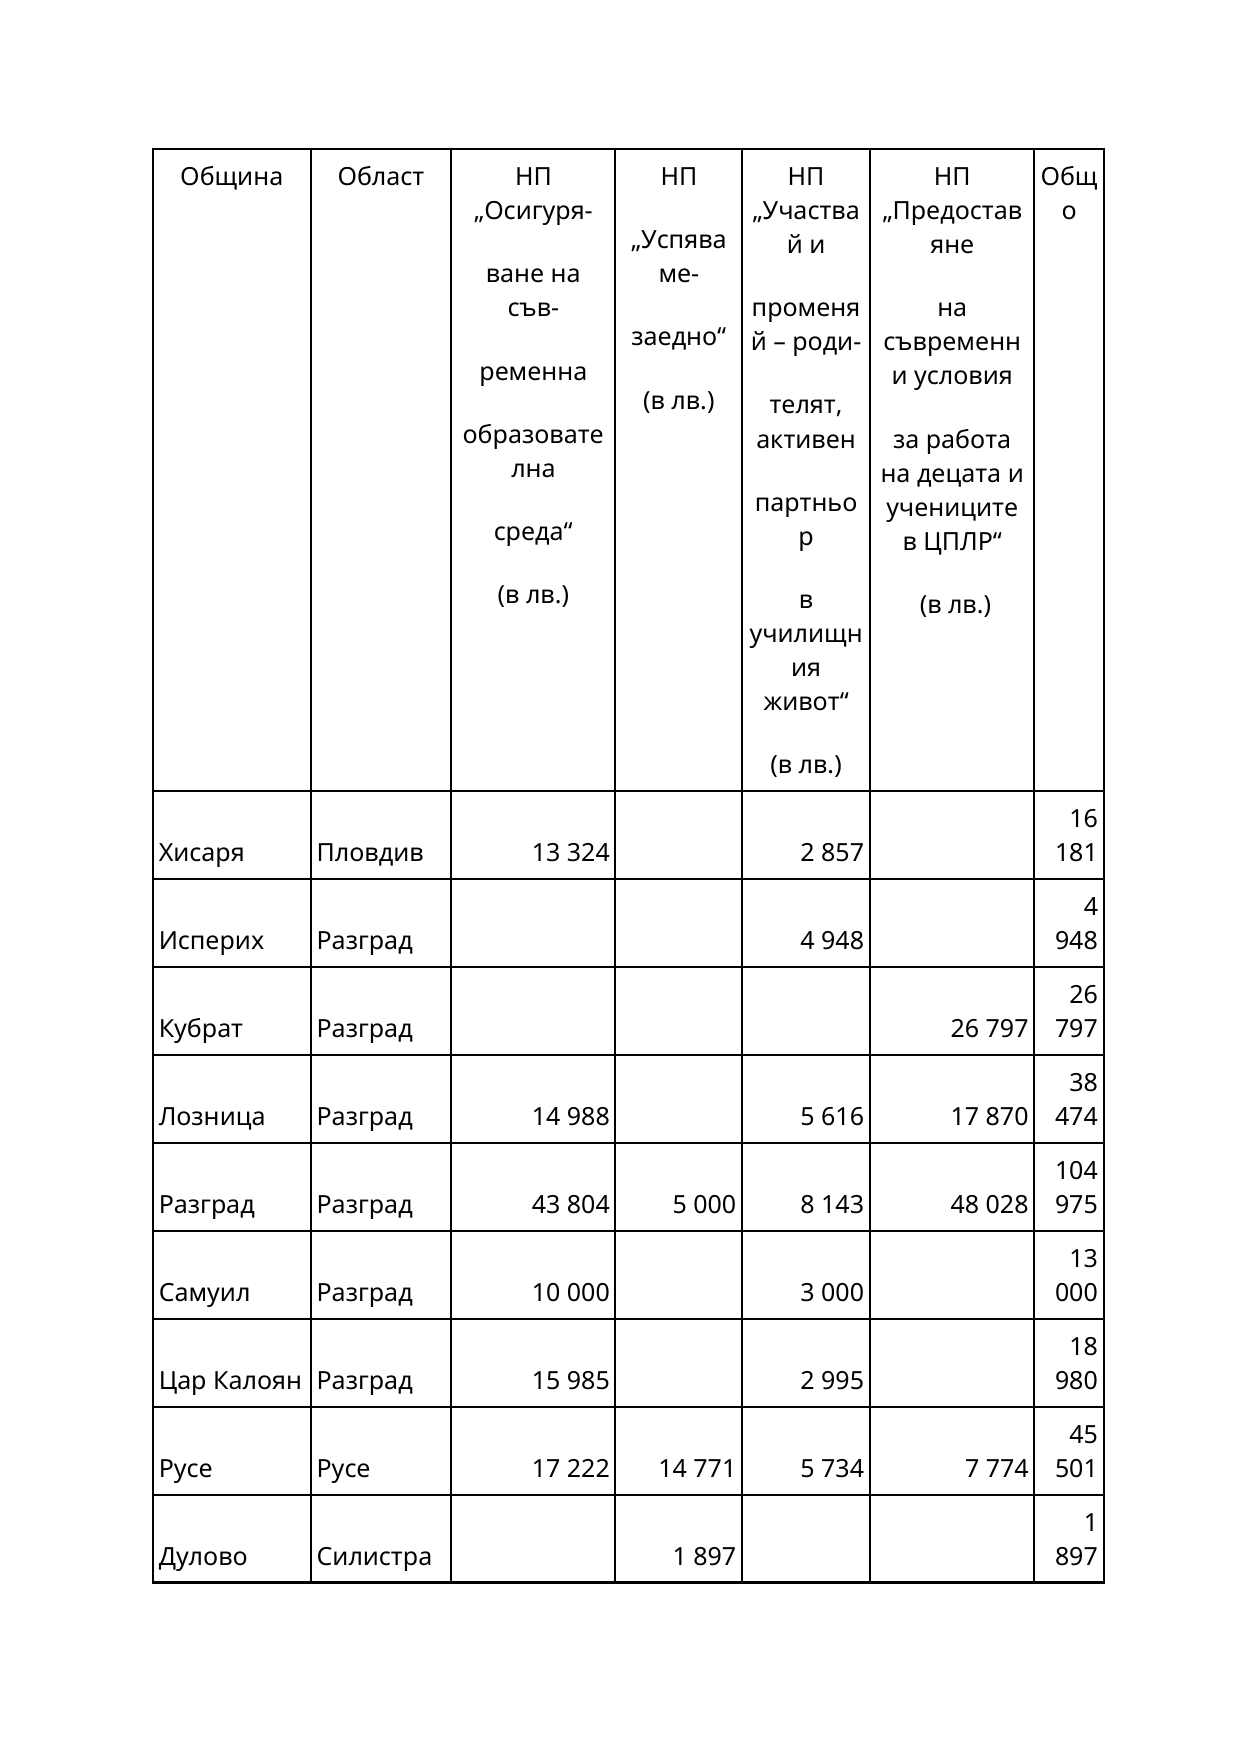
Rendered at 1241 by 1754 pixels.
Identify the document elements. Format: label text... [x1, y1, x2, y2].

table_cell [871, 880, 1033, 966]
table_cell 3 000 [743, 1232, 869, 1318]
table_header НП „Участвай и променяй – роди- телят, активен партньор в училищния живот“ (в лв.) [743, 150, 869, 790]
table_cell Самуил [154, 1232, 310, 1318]
table_cell 5 616 [743, 1056, 869, 1142]
table_cell [616, 880, 741, 966]
table_cell Русе [154, 1408, 310, 1493]
table_cell Цар Калоян [154, 1320, 310, 1406]
table_cell Лозница [154, 1056, 310, 1142]
table_cell [743, 968, 869, 1054]
table_cell 1 897 [1035, 1496, 1103, 1581]
table_cell 13 324 [452, 792, 614, 878]
table_header НП „Успяваме- заедно“ (в лв.) [616, 150, 741, 790]
table_header Общо [1035, 150, 1103, 790]
table_cell [616, 1232, 741, 1318]
table_cell [452, 880, 614, 966]
table_cell 10 000 [452, 1232, 614, 1318]
table_cell Кубрат [154, 968, 310, 1054]
table_header Община [154, 150, 310, 790]
table_cell [871, 1232, 1033, 1318]
table_cell Разград [154, 1144, 310, 1230]
table_cell [743, 1496, 869, 1581]
table_cell [871, 1496, 1033, 1581]
table_cell 15 985 [452, 1320, 614, 1406]
table_cell Хисаря [154, 792, 310, 878]
table_cell 26 797 [871, 968, 1033, 1054]
table_cell 26 797 [1035, 968, 1103, 1054]
table_header Област [312, 150, 450, 790]
table_cell 38 474 [1035, 1056, 1103, 1142]
table_cell Исперих [154, 880, 310, 966]
table_cell Русе [312, 1408, 450, 1493]
table_cell [616, 1320, 741, 1406]
table_cell 7 774 [871, 1408, 1033, 1493]
table_cell 2 857 [743, 792, 869, 878]
table_cell 104 975 [1035, 1144, 1103, 1230]
table_cell [871, 792, 1033, 878]
table_cell 1 897 [616, 1496, 741, 1581]
table_cell 8 143 [743, 1144, 869, 1230]
table_cell 4 948 [743, 880, 869, 966]
table_cell 2 995 [743, 1320, 869, 1406]
table_cell 45 501 [1035, 1408, 1103, 1493]
table_cell 48 028 [871, 1144, 1033, 1230]
table_cell [616, 792, 741, 878]
table_cell 43 804 [452, 1144, 614, 1230]
table_cell 17 222 [452, 1408, 614, 1493]
table_header НП „Осигуря- ване на съв- ременна образователна среда“ (в лв.) [452, 150, 614, 790]
table_cell [616, 1056, 741, 1142]
table_cell [871, 1320, 1033, 1406]
table_cell Разград [312, 1320, 450, 1406]
table_cell 4 948 [1035, 880, 1103, 966]
table_cell 5 734 [743, 1408, 869, 1493]
table_header НП „Предоставяне на съвременни условия за работа на децата и учениците в ЦПЛР“ (в лв.) [871, 150, 1033, 790]
table_cell 13 000 [1035, 1232, 1103, 1318]
table_cell [452, 968, 614, 1054]
table_cell [452, 1496, 614, 1581]
table_cell 16 181 [1035, 792, 1103, 878]
table_cell 18 980 [1035, 1320, 1103, 1406]
table_cell Силистра [312, 1496, 450, 1581]
table_cell [616, 968, 741, 1054]
table_cell 14 988 [452, 1056, 614, 1142]
table_cell Разград [312, 880, 450, 966]
table_cell Пловдив [312, 792, 450, 878]
table_cell Разград [312, 1144, 450, 1230]
table_cell 5 000 [616, 1144, 741, 1230]
table_cell 14 771 [616, 1408, 741, 1493]
table_cell 17 870 [871, 1056, 1033, 1142]
table_cell Разград [312, 1056, 450, 1142]
table_cell Дулово [154, 1496, 310, 1581]
table_cell Разград [312, 1232, 450, 1318]
table_cell Разград [312, 968, 450, 1054]
